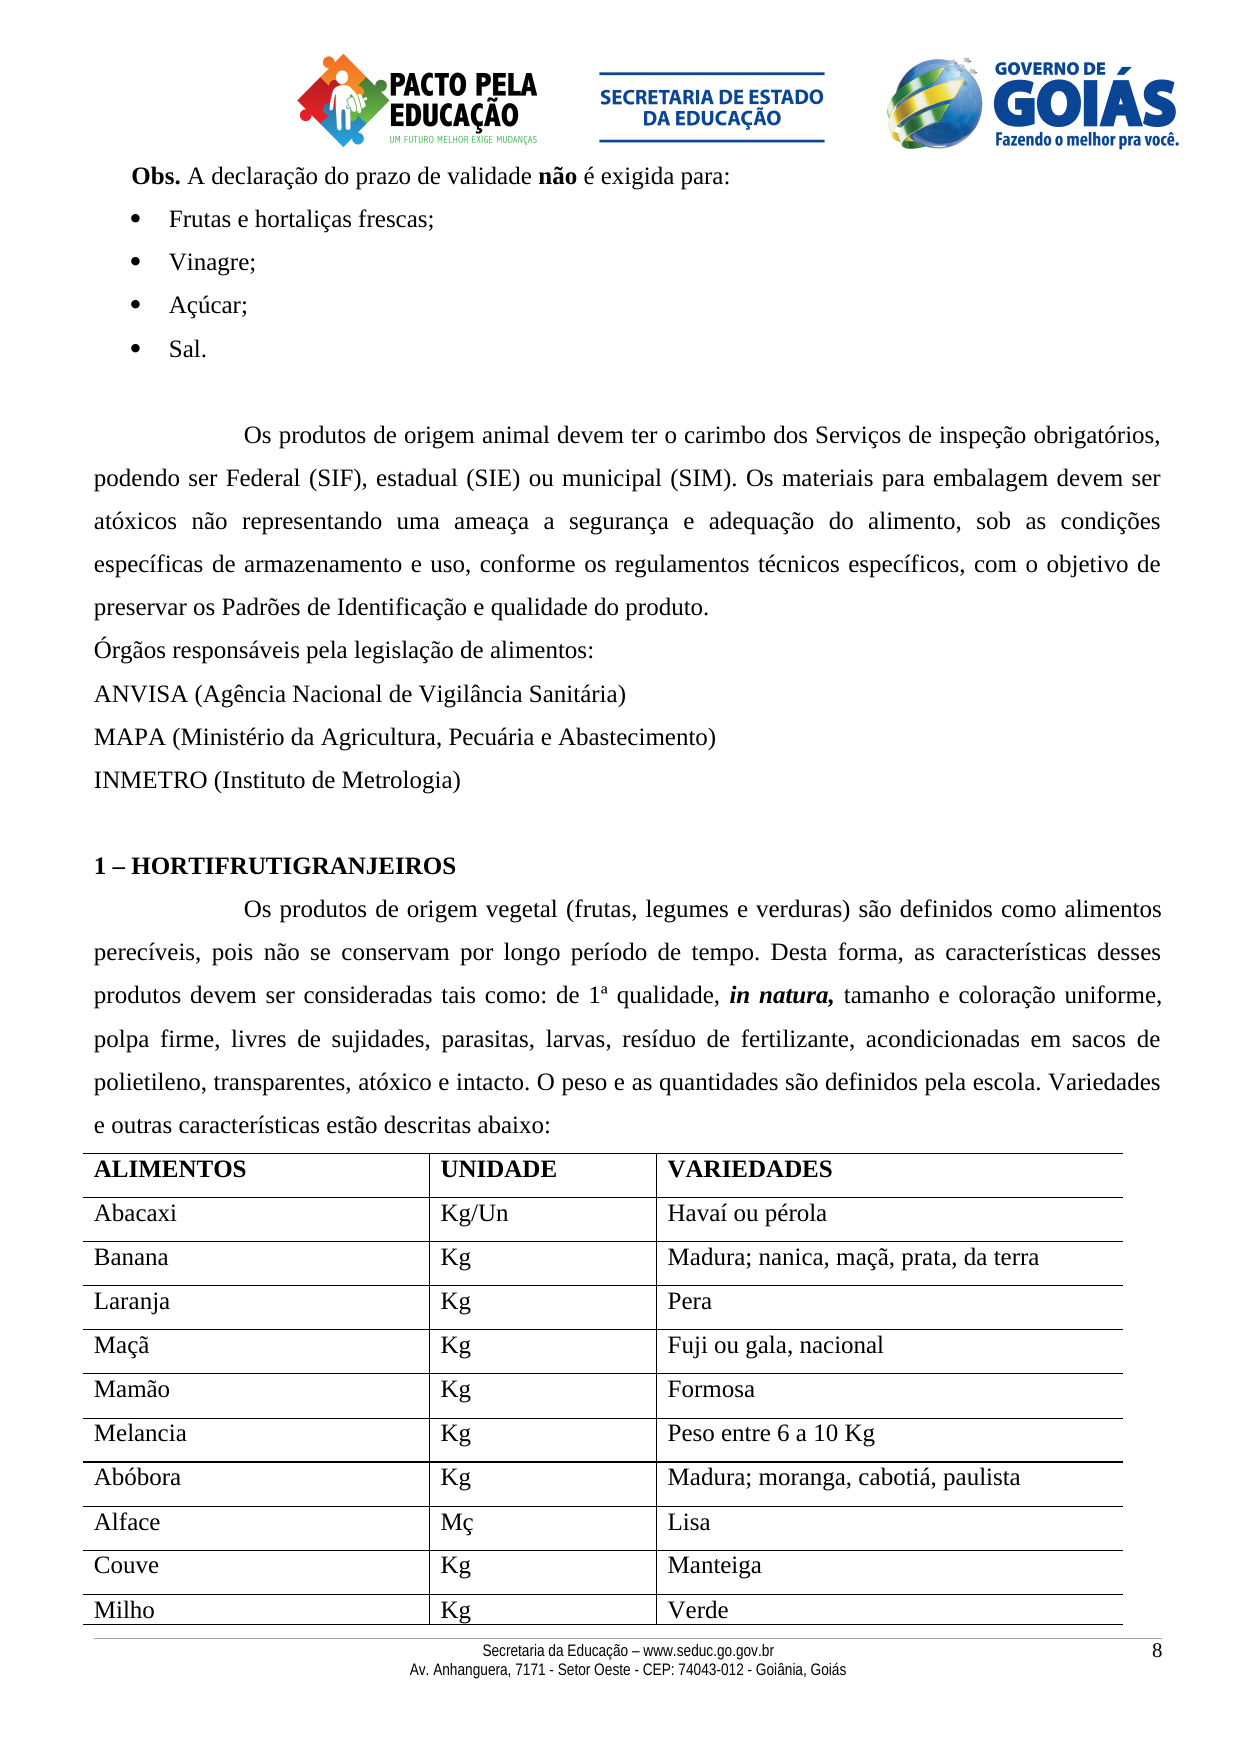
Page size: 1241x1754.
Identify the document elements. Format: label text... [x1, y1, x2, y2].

table_cell Laranja [83, 1286, 429, 1329]
table_cell Mç [430, 1507, 656, 1549]
list Sal. [131, 334, 1162, 362]
table_cell Kg [430, 1374, 656, 1417]
table_header ALIMENTOS [83, 1154, 429, 1197]
text 1 – HORTIFRUTIGRANJEIROS [94, 851, 1162, 880]
table_cell Milho [83, 1595, 429, 1623]
table_cell Maçã [83, 1330, 429, 1373]
text Os produtos de origem vegetal (frutas, legumes e verduras) são definidos como alimentos perecíveis, pois não se conservam por longo período de tempo. Desta forma, as características desses produtos devem ser consideradas tais como: de 1ª qualidade, in natura, tamanho e coloração uniforme, polpa firme, livres de sujidades, parasitas, larvas, resíduo de fertilizante, acondicionadas em sacos de polietileno, transparentes, atóxico e intacto. O peso e as quantidades são definidos pela escola. Variedades e outras características estão descritas abaixo: [94, 894, 1162, 1139]
table_cell Havaí ou pérola [657, 1198, 1123, 1241]
table_cell Madura; nanica, maçã, prata, da terra [657, 1242, 1123, 1285]
table_cell Couve [83, 1551, 429, 1594]
table_cell Kg [430, 1419, 656, 1461]
picture [288, 49, 1186, 158]
text ANVISA (Agência Nacional de Vigilância Sanitária) [94, 679, 1162, 707]
text Os produtos de origem animal devem ter o carimbo dos Serviços de inspeção obrigatórios, podendo ser Federal (SIF), estadual (SIE) ou municipal (SIM). Os materiais para embalagem devem ser atóxicos não representando uma ameaça a segurança e adequação do alimento, sob as condições específicas de armazenamento e uso, conforme os regulamentos técnicos específicos, com o objetivo de preservar os Padrões de Identificação e qualidade do produto. [94, 420, 1162, 621]
table_cell Kg [430, 1595, 656, 1623]
table_cell Alface [83, 1507, 429, 1549]
table_cell Verde [657, 1595, 1123, 1623]
table_cell Abacaxi [83, 1198, 429, 1241]
table_cell Kg [430, 1330, 656, 1373]
table_cell Kg [430, 1463, 656, 1506]
table_cell Mamão [83, 1374, 429, 1417]
text INMETRO (Instituto de Metrologia) [94, 765, 1162, 794]
list Vinagre; [131, 247, 1162, 276]
table_cell Pera [657, 1286, 1123, 1329]
table_cell Manteiga [657, 1551, 1123, 1594]
table_header VARIEDADES [657, 1154, 1123, 1197]
table_cell Kg [430, 1242, 656, 1285]
table_cell Kg [430, 1286, 656, 1329]
table_header UNIDADE [430, 1154, 656, 1197]
text MAPA (Ministério da Agricultura, Pecuária e Abastecimento) [94, 722, 1162, 751]
table_cell Abóbora [83, 1463, 429, 1506]
text Obs. A declaração do prazo de validade não é exigida para: [131, 161, 1162, 190]
table_cell Kg/Un [430, 1198, 656, 1241]
table_cell Fuji ou gala, nacional [657, 1330, 1123, 1373]
table_cell Banana [83, 1242, 429, 1285]
table_cell Kg [430, 1551, 656, 1594]
list Açúcar; [131, 291, 1162, 319]
table_cell Madura; moranga, cabotiá, paulista [657, 1463, 1123, 1506]
table_cell Melancia [83, 1419, 429, 1461]
table_cell Formosa [657, 1374, 1123, 1417]
table_cell Peso entre [657, 1419, 1123, 1461]
table_cell Lisa [657, 1507, 1123, 1549]
list Frutas e hortaliças frescas; [131, 204, 1162, 233]
text Órgãos responsáveis pela legislação de alimentos: [94, 636, 1162, 664]
